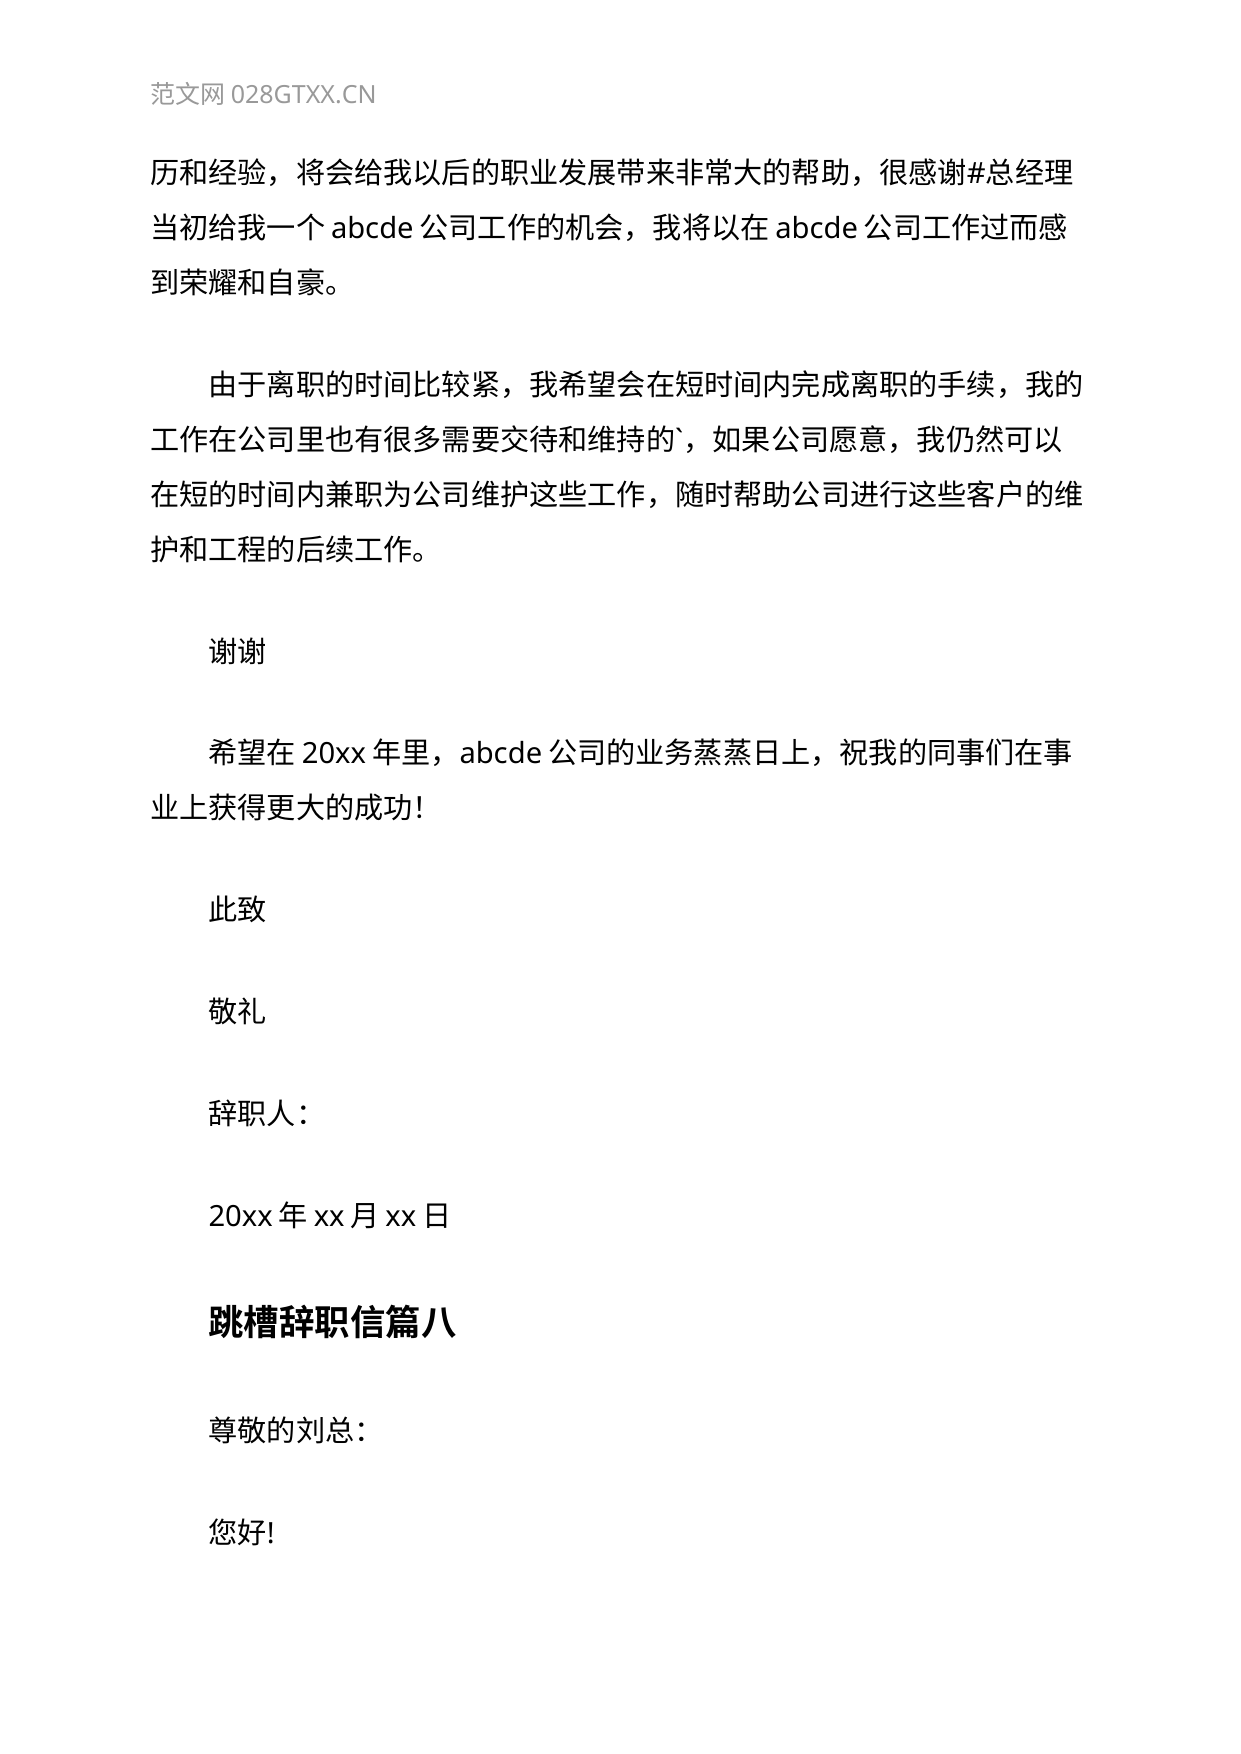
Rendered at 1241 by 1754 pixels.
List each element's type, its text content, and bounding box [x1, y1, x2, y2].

text 敬礼 [150, 989, 1090, 1031]
text 20xx年xx月xx日 [150, 1192, 1090, 1234]
text 此致 [150, 887, 1090, 929]
text 希望在20xx年里，abcde公司的业务蒸蒸日上，祝我的同事们在事业上获得更大的成功！ [150, 730, 1090, 827]
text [150, 150, 1090, 302]
text 您好! [150, 1509, 1090, 1552]
text 尊敬的刘总： [150, 1408, 1090, 1450]
text 辞职人： [150, 1090, 1090, 1133]
text 由于离职的时间比较紧，我希望会在短时间内完成离职的手续，我的工作在公司里也有很多需要交待和维持的`，如果公司愿意，我仍然可以在短的时间内兼职为公司维护这些工作，随时帮助公司进行这些客户的维护和工程的后续工作。 [150, 362, 1090, 569]
text 跳槽辞职信篇八 [150, 1294, 1090, 1345]
text 谢谢 [150, 628, 1090, 671]
